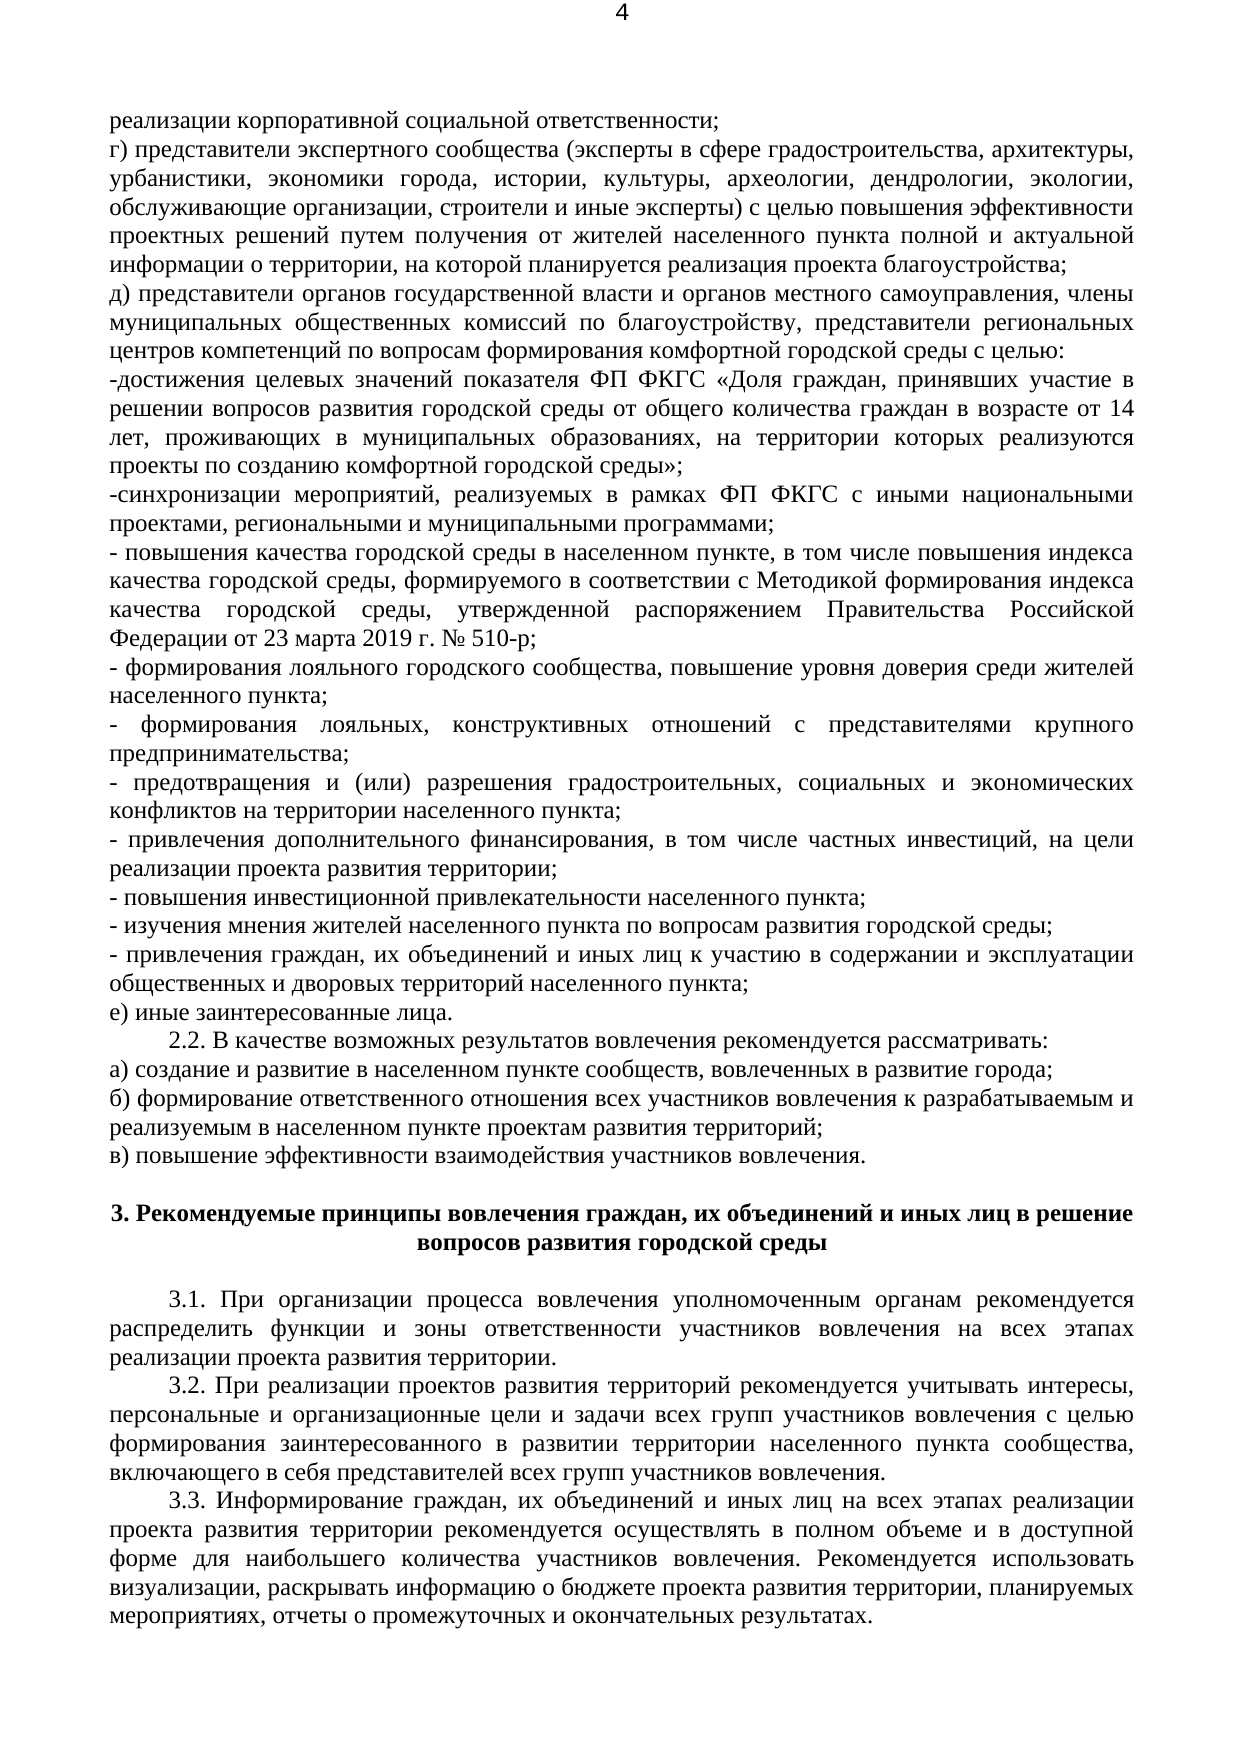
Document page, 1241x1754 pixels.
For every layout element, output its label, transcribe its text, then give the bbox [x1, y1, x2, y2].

text б) формирование ответственного отношения всех участников вовлечения к разрабатываемым и реализуемым в населенном пункте проектам развития территорий; [109, 1083, 1135, 1141]
text -синхронизации мероприятий, реализуемых в рамках ФП ФКГС с иными национальными проектами, региональными и муниципальными программами; [109, 479, 1135, 537]
text е) иные заинтересованные лица. [109, 997, 1135, 1026]
text а) создание и развитие в населенном пункте сообществ, вовлеченных в развитие города; [109, 1054, 1135, 1083]
text -достижения целевых значений показателя ФП ФКГС «Доля граждан, принявших участие в решении вопросов развития городской среды от общего количества граждан в возрасте от 14 лет, проживающих в муниципальных образованиях, на территории которых реализуются проекты по созданию комфортной городской среды»; [109, 364, 1135, 479]
text 3. Рекомендуемые принципы вовлечения граждан, их объединений и иных лиц в решение вопросов развития городской среды [109, 1198, 1135, 1256]
text - повышения качества городской среды в населенном пункте, в том числе повышения индекса качества городской среды, формируемого в соответствии с Методикой формирования индекса качества городской среды, утвержденной распоряжением Правительства Российской Федерации от 23 марта 2019 г. № 510-р; [109, 537, 1135, 652]
text - повышения инвестиционной привлекательности населенного пункта; [109, 882, 1135, 911]
text - формирования лояльных, конструктивных отношений с представителями крупного предпринимательства; [109, 709, 1135, 767]
text г) представители экспертного сообщества (эксперты в сфере градостроительства, архитектуры, урбанистики, экономики города, истории, культуры, археологии, дендрологии, экологии, обслуживающие организации, строители и иные эксперты) с целью повышения эффективности проектных решений путем получения от жителей населенного пункта полной и актуальной информации о территории, на которой планируется реализация проекта благоустройства; [109, 134, 1135, 278]
text 2.2. В качестве возможных результатов вовлечения рекомендуется рассматривать: [109, 1026, 1135, 1054]
text - изучения мнения жителей населенного пункта по вопросам развития городской среды; [109, 911, 1135, 939]
text реализации корпоративной социальной ответственности; [109, 106, 1135, 134]
text - предотвращения и (или) разрешения градостроительных, социальных и экономических конфликтов на территории населенного пункта; [109, 767, 1135, 824]
text - привлечения граждан, их объединений и иных лиц к участию в содержании и эксплуатации общественных и дворовых территорий населенного пункта; [109, 939, 1135, 997]
text 3.3. Информирование граждан, их объединений и иных лиц на всех этапах реализации проекта развития территории рекомендуется осуществлять в полном объеме и в доступной форме для наибольшего количества участников вовлечения. Рекомендуется использовать визуализации, раскрывать информацию о бюджете проекта развития территории, планируемых мероприятиях, отчеты о промежуточных и окончательных результатах. [109, 1486, 1135, 1629]
text 3.2. При реализации проектов развития территорий рекомендуется учитывать интересы, персональные и организационные цели и задачи всех групп участников вовлечения с целью формирования заинтересованного в развитии территории населенного пункта сообщества, включающего в себя представителей всех групп участников вовлечения. [109, 1371, 1135, 1486]
text в) повышение эффективности взаимодействия участников вовлечения. [109, 1141, 1135, 1169]
text - привлечения дополнительного финансирования, в том числе частных инвестиций, на цели реализации проекта развития территории; [109, 824, 1135, 882]
text - формирования лояльного городского сообщества, повышение уровня доверия среди жителей населенного пункта; [109, 652, 1135, 709]
text д) представители органов государственной власти и органов местного самоуправления, члены муниципальных общественных комиссий по благоустройству, представители региональных центров компетенций по вопросам формирования комфортной городской среды с целью: [109, 278, 1135, 364]
text 3.1. При организации процесса вовлечения уполномоченным органам рекомендуется распределить функции и зоны ответственности участников вовлечения на всех этапах реализации проекта развития территории. [109, 1284, 1135, 1371]
